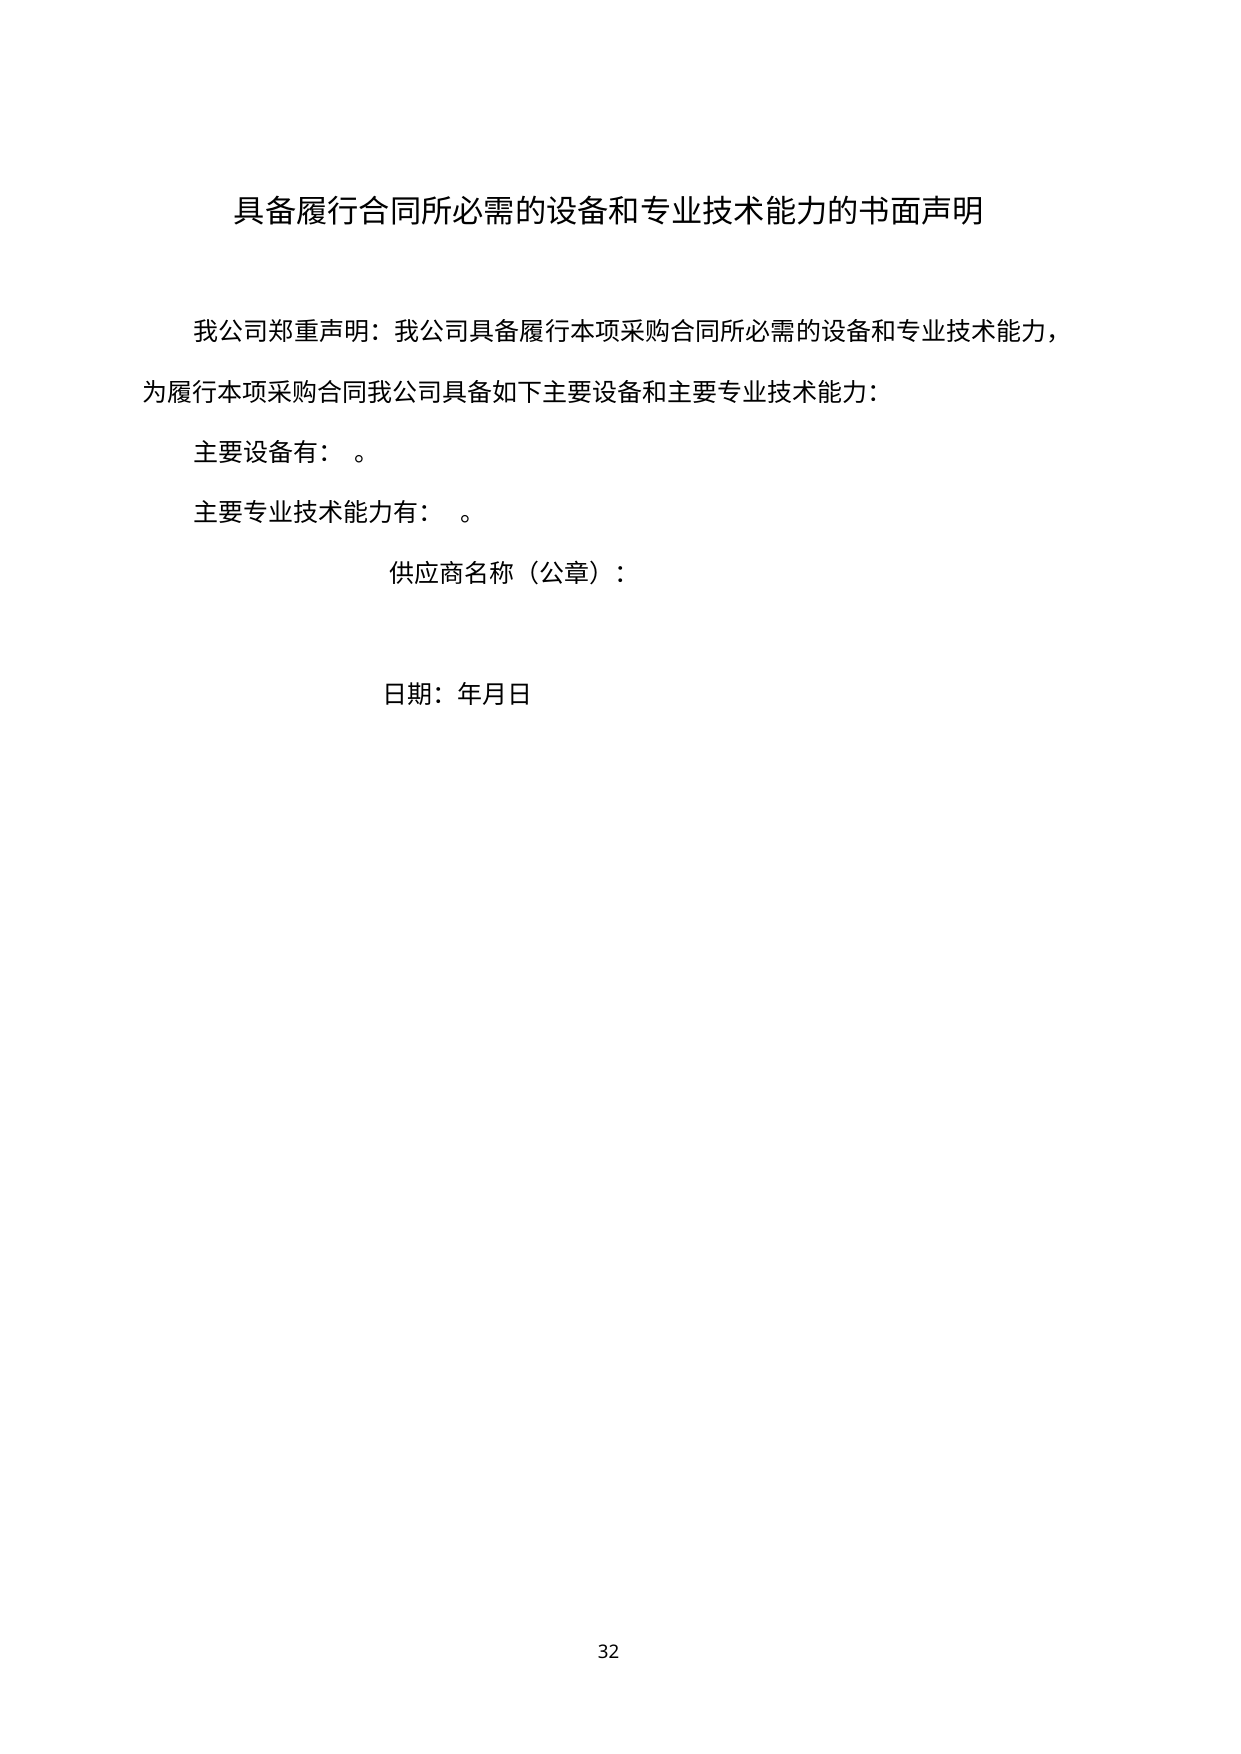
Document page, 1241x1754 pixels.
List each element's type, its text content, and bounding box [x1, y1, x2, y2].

text 我公司郑重声明：我公司具备履行本项采购合同所必需的设备和专业技术能力，为履行本项采购合同我公司具备如下主要设备和主要专业技术能力： [142, 299, 1075, 420]
text 供应商名称（公章）： [142, 541, 1075, 602]
text 主要专业技术能力有： 。 [142, 481, 1075, 541]
text 日期：年月日 [142, 662, 1075, 722]
subtitle 具备履行合同所必需的设备和专业技术能力的书面声明 [142, 179, 1075, 239]
text 主要设备有： 。 [142, 420, 1075, 481]
